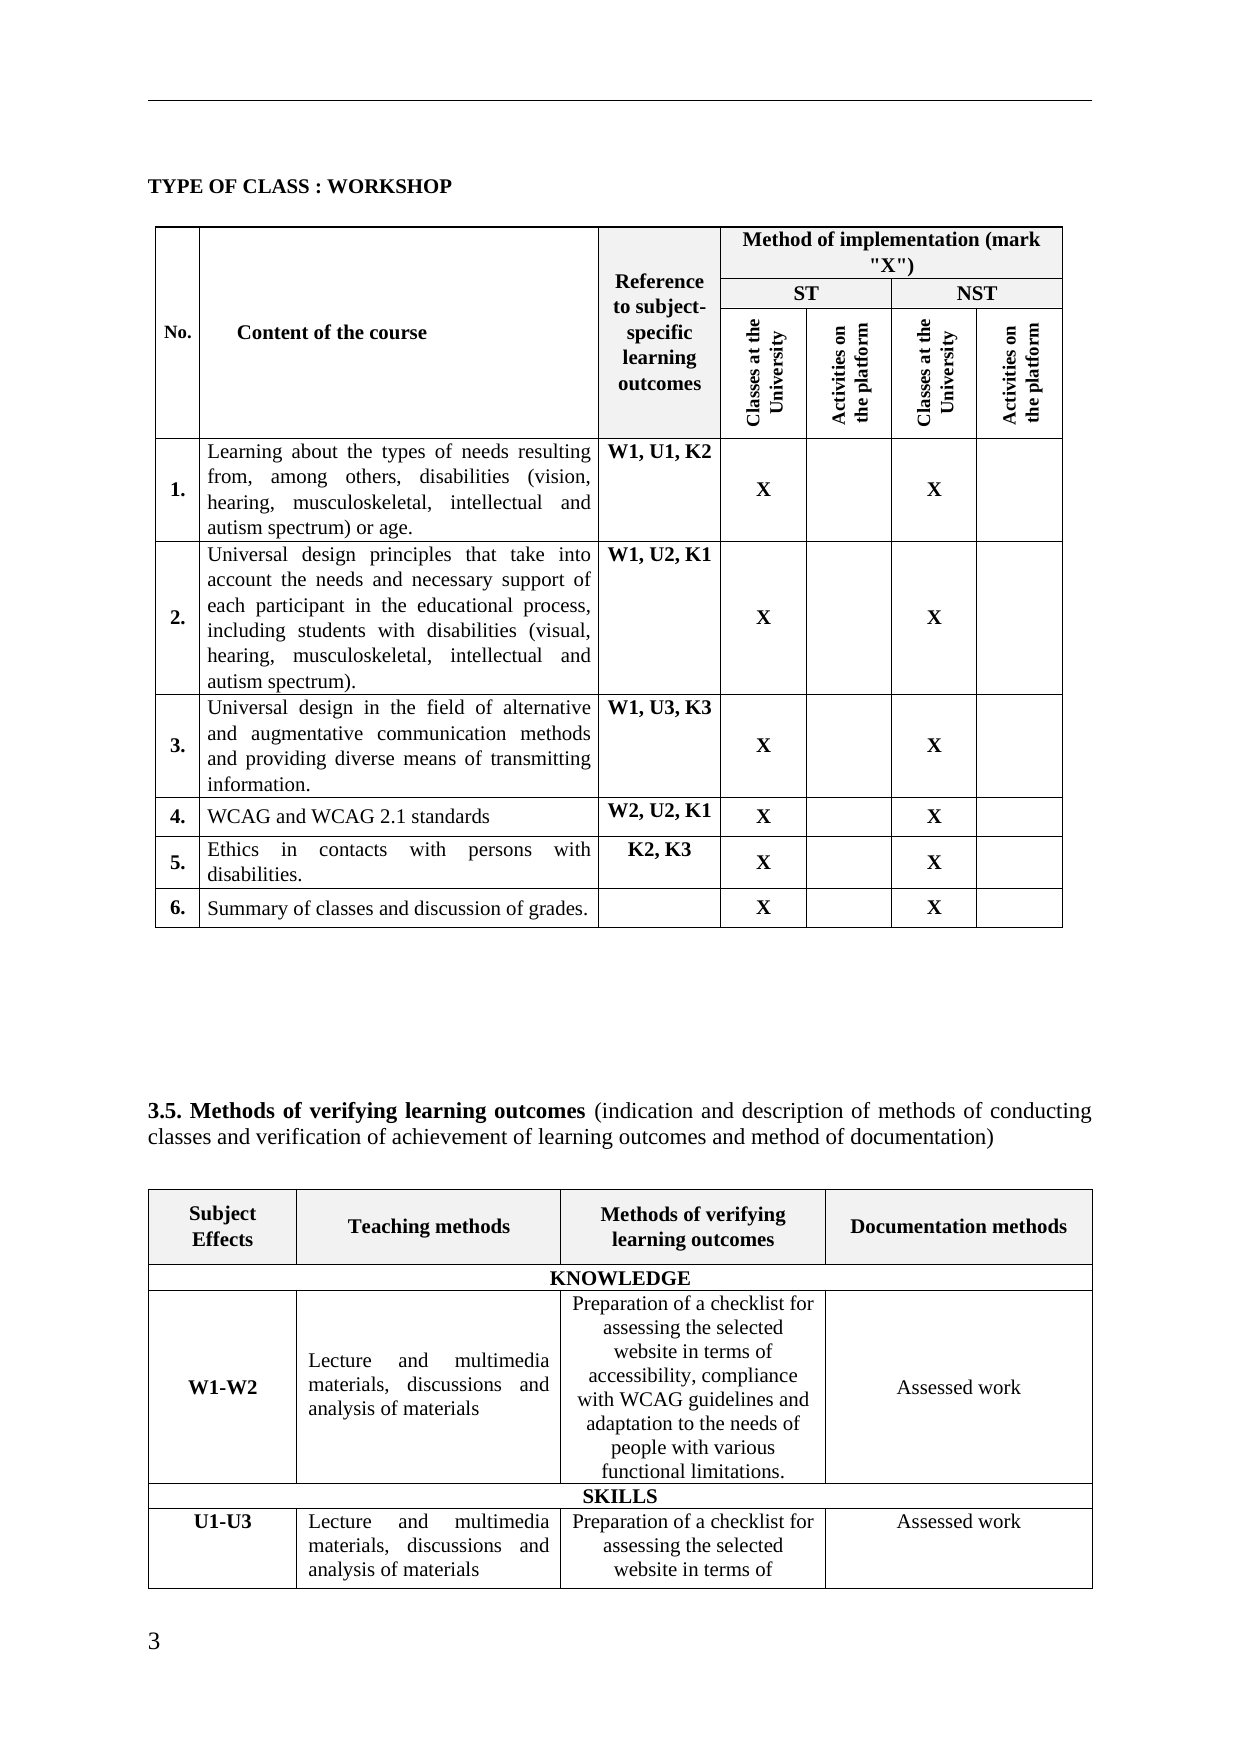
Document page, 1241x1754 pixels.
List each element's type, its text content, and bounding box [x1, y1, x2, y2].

table_cell 3. [156, 695, 199, 797]
table_cell X [892, 695, 976, 797]
table_cell [977, 695, 1062, 797]
table_cell [599, 889, 720, 927]
table_cell [807, 542, 891, 694]
table_cell Summary of classes and discussion of grades. [200, 889, 598, 927]
table_cell [977, 837, 1062, 888]
table_cell [807, 439, 891, 541]
table_cell X [892, 837, 976, 888]
table_cell 1. [156, 439, 199, 541]
text 3.5. Methods of verifying learning outcomes (indication and description of methods of conducting classes and verification of achievement of learning outcomes and method of documentation) [148, 1097, 1092, 1150]
table_cell X [721, 542, 806, 694]
table_cell Classes at the University [721, 309, 806, 438]
table_cell Activities on the platform [977, 309, 1062, 438]
table_cell 4. [156, 798, 199, 836]
table_header Documentation methods [826, 1190, 1092, 1264]
table_cell SKILLS [149, 1484, 1092, 1508]
table_cell 6. [156, 889, 199, 927]
table_cell [807, 798, 891, 836]
table_cell [807, 889, 891, 927]
table_cell [977, 439, 1062, 541]
table_header Content of the course [200, 228, 598, 438]
table_cell X [892, 798, 976, 836]
table_cell [807, 695, 891, 797]
table_cell Universal design in the field of alternative and augmentative communication methods and providing diverse means of transmitting information. [200, 695, 598, 797]
table_cell 2. [156, 542, 199, 694]
table_cell W1, U1, K2 [599, 439, 720, 541]
table_cell X [721, 439, 806, 541]
table_cell Learning about the types of needs resulting from, among others, disabilities (vision, hearing, musculoskeletal, intellectual and autism spectrum) or age. [200, 439, 598, 541]
table_cell X [721, 837, 806, 888]
table_cell X [892, 889, 976, 927]
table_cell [561, 1509, 825, 1588]
table_cell W1, U2, K1 [599, 542, 720, 694]
table_cell KNOWLEDGE [149, 1265, 1092, 1289]
table_cell Universal design principles that take into account the needs and necessary support of each participant in the educational process, including students with disabilities (visual, hearing, musculoskeletal, intellectual and autism spectrum). [200, 542, 598, 694]
table_cell [977, 889, 1062, 927]
table_cell NST [892, 279, 1062, 307]
table_cell U1-U3 [149, 1509, 296, 1588]
table_cell W2, U2, K1 [599, 798, 720, 836]
table_cell X [721, 889, 806, 927]
table_cell [977, 542, 1062, 694]
table_header Subject Effects [149, 1190, 296, 1264]
table_cell W1, U3, K3 [599, 695, 720, 797]
table_cell Ethics in contacts with persons with disabilities. [200, 837, 598, 888]
table_cell [977, 798, 1062, 836]
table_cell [297, 1509, 560, 1588]
table_cell X [721, 695, 806, 797]
table_header Reference to subject-specific learning outcomes [599, 228, 720, 438]
table_cell Assessed work [826, 1291, 1092, 1483]
table_header No. [156, 228, 199, 438]
table_header Method of implementation (mark "X") [721, 228, 1062, 278]
table_cell X [721, 798, 806, 836]
table_cell K2, K3 [599, 837, 720, 888]
table_cell Activities on the platform [807, 309, 891, 438]
table_cell Assessed work [826, 1509, 1092, 1588]
table_header Methods of verifying learning outcomes [561, 1190, 825, 1264]
table_cell Classes at the University [892, 309, 976, 438]
table_cell X [892, 542, 976, 694]
table_header Teaching methods [297, 1190, 560, 1264]
table_cell [807, 837, 891, 888]
table_cell 5. [156, 837, 199, 888]
table_cell WCAG and WCAG 2.1 standards [200, 798, 598, 836]
table_cell ST [721, 279, 891, 307]
table_cell Lecture and multimedia materials, discussions and analysis of materials [297, 1291, 560, 1483]
text TYPE OF CLASS : WORKSHOP [148, 174, 1092, 198]
table_cell W1-W2 [149, 1291, 296, 1483]
table_cell X [892, 439, 976, 541]
